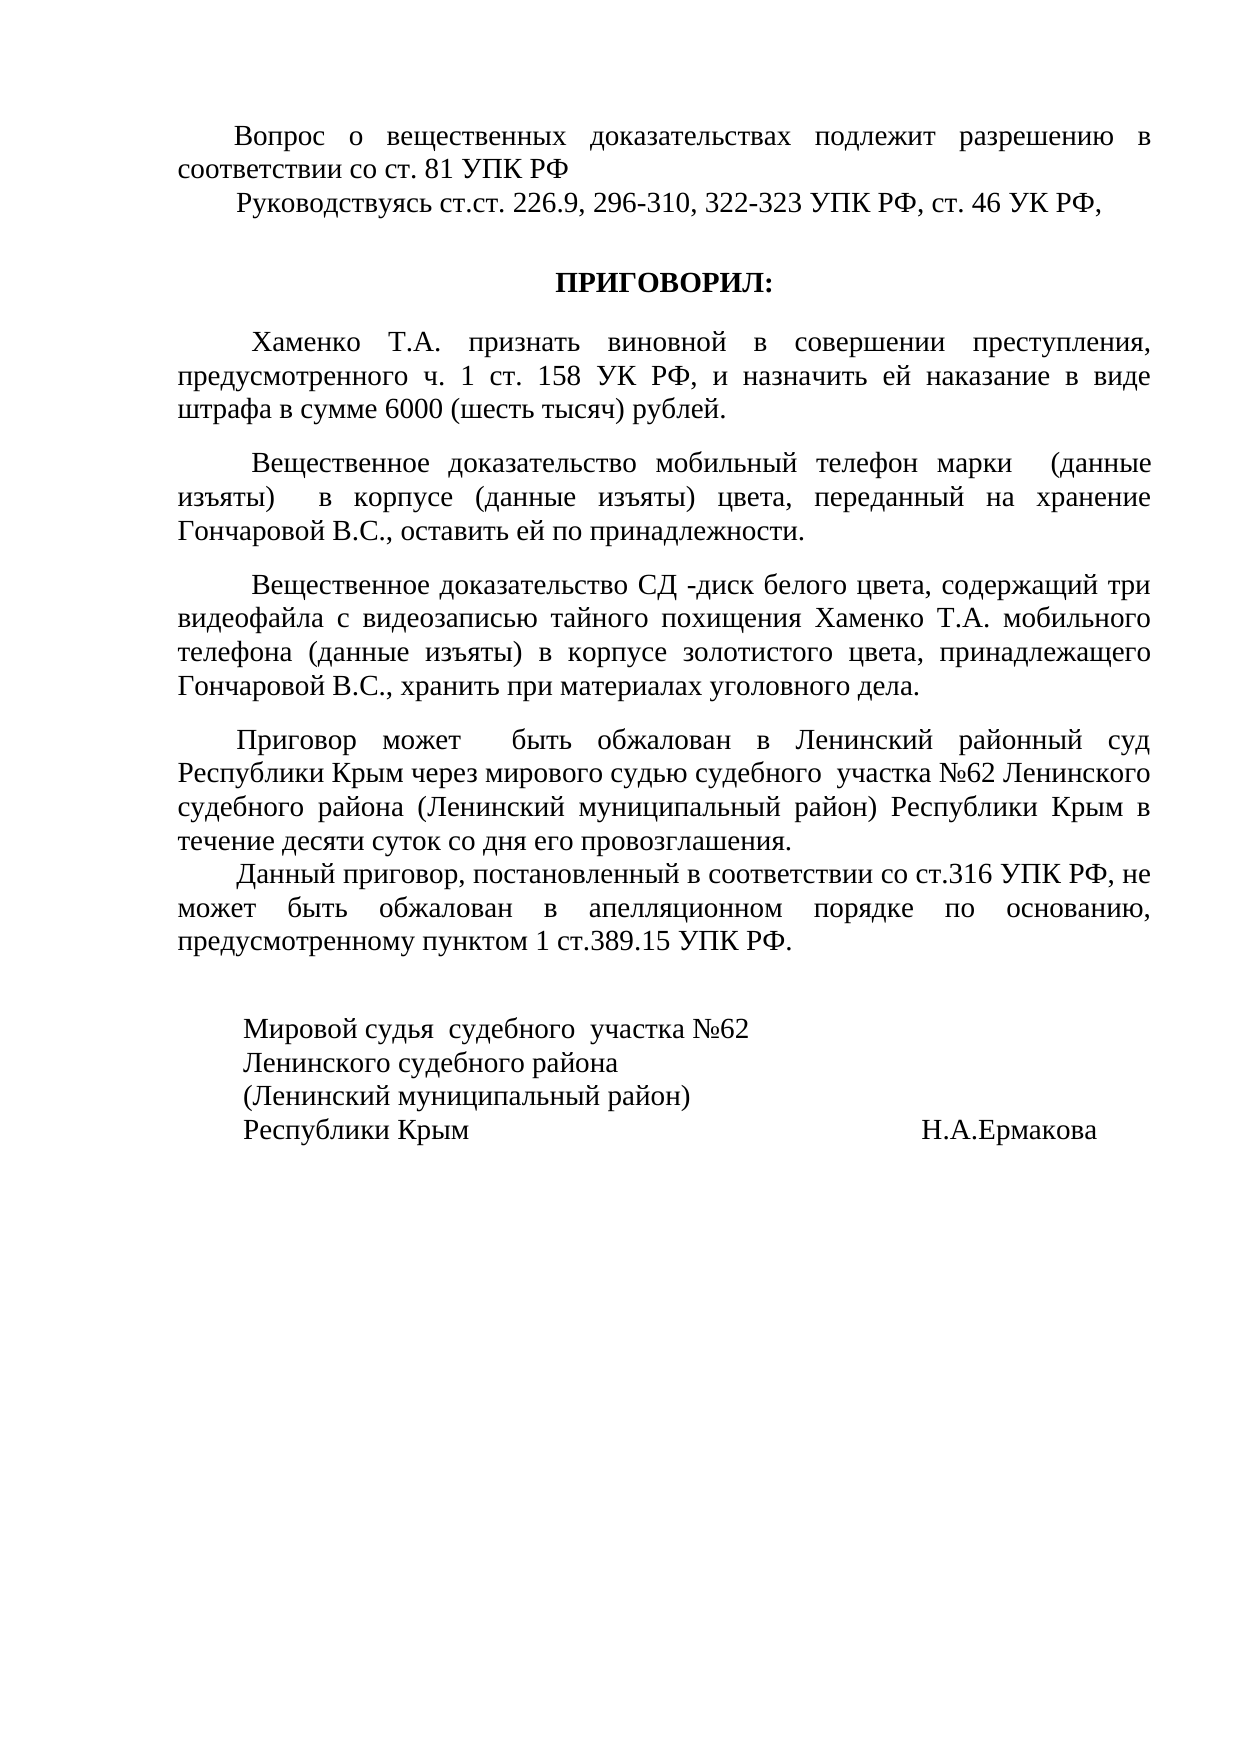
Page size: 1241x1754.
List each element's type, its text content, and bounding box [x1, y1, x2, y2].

text Приговор может быть обжалован в Ленинский районный суд Республики Крым через мирового судью судебного участка №62 Ленинского судебного района (Ленинский муниципальный район) Республики Крым в течение десяти суток со дня его провозглашения. [177, 722, 1152, 856]
text (Ленинский муниципальный район) [177, 1078, 1152, 1112]
text Вопрос о вещественных доказательствах подлежит разрешению в соответствии со ст. 81 УПК РФ [177, 118, 1152, 185]
text Руководствуясь ст.ст. 226.9, 296-310, 322-323 УПК РФ, ст. 46 УК РФ, [207, 185, 1152, 219]
text Республики Крым Н.А.Ермакова [177, 1112, 1152, 1145]
text Хаменко Т.А. признать виновной в совершении преступления, предусмотренного ч. 1 ст. 158 УК РФ, и назначить ей наказание в виде штрафа в сумме 6000 (шесть тысяч) рублей. [177, 324, 1152, 425]
text Вещественное доказательство мобильный телефон марки (данные изъяты) в корпусе (данные изъяты) цвета, переданный на хранение Гончаровой В.С., оставить ей по принадлежности. [177, 446, 1152, 546]
text Данный приговор, постановленный в соответствии со ст.316 УПК РФ, не может быть обжалован в апелляционном порядке по основанию, предусмотренному пунктом 1 ст.389.15 УПК РФ. [177, 856, 1152, 957]
text Ленинского судебного района [177, 1045, 1152, 1078]
text ПРИГОВОРИЛ: [177, 265, 1152, 298]
text Мировой судья судебного участка №62 [177, 1011, 1152, 1045]
text Вещественное доказательство СД -диск белого цвета, содержащий три видеофайла с видеозаписью тайного похищения Хаменко Т.А. мобильного телефона (данные изъяты) в корпусе золотистого цвета, принадлежащего Гончаровой В.С., хранить при материалах уголовного дела. [177, 567, 1152, 701]
